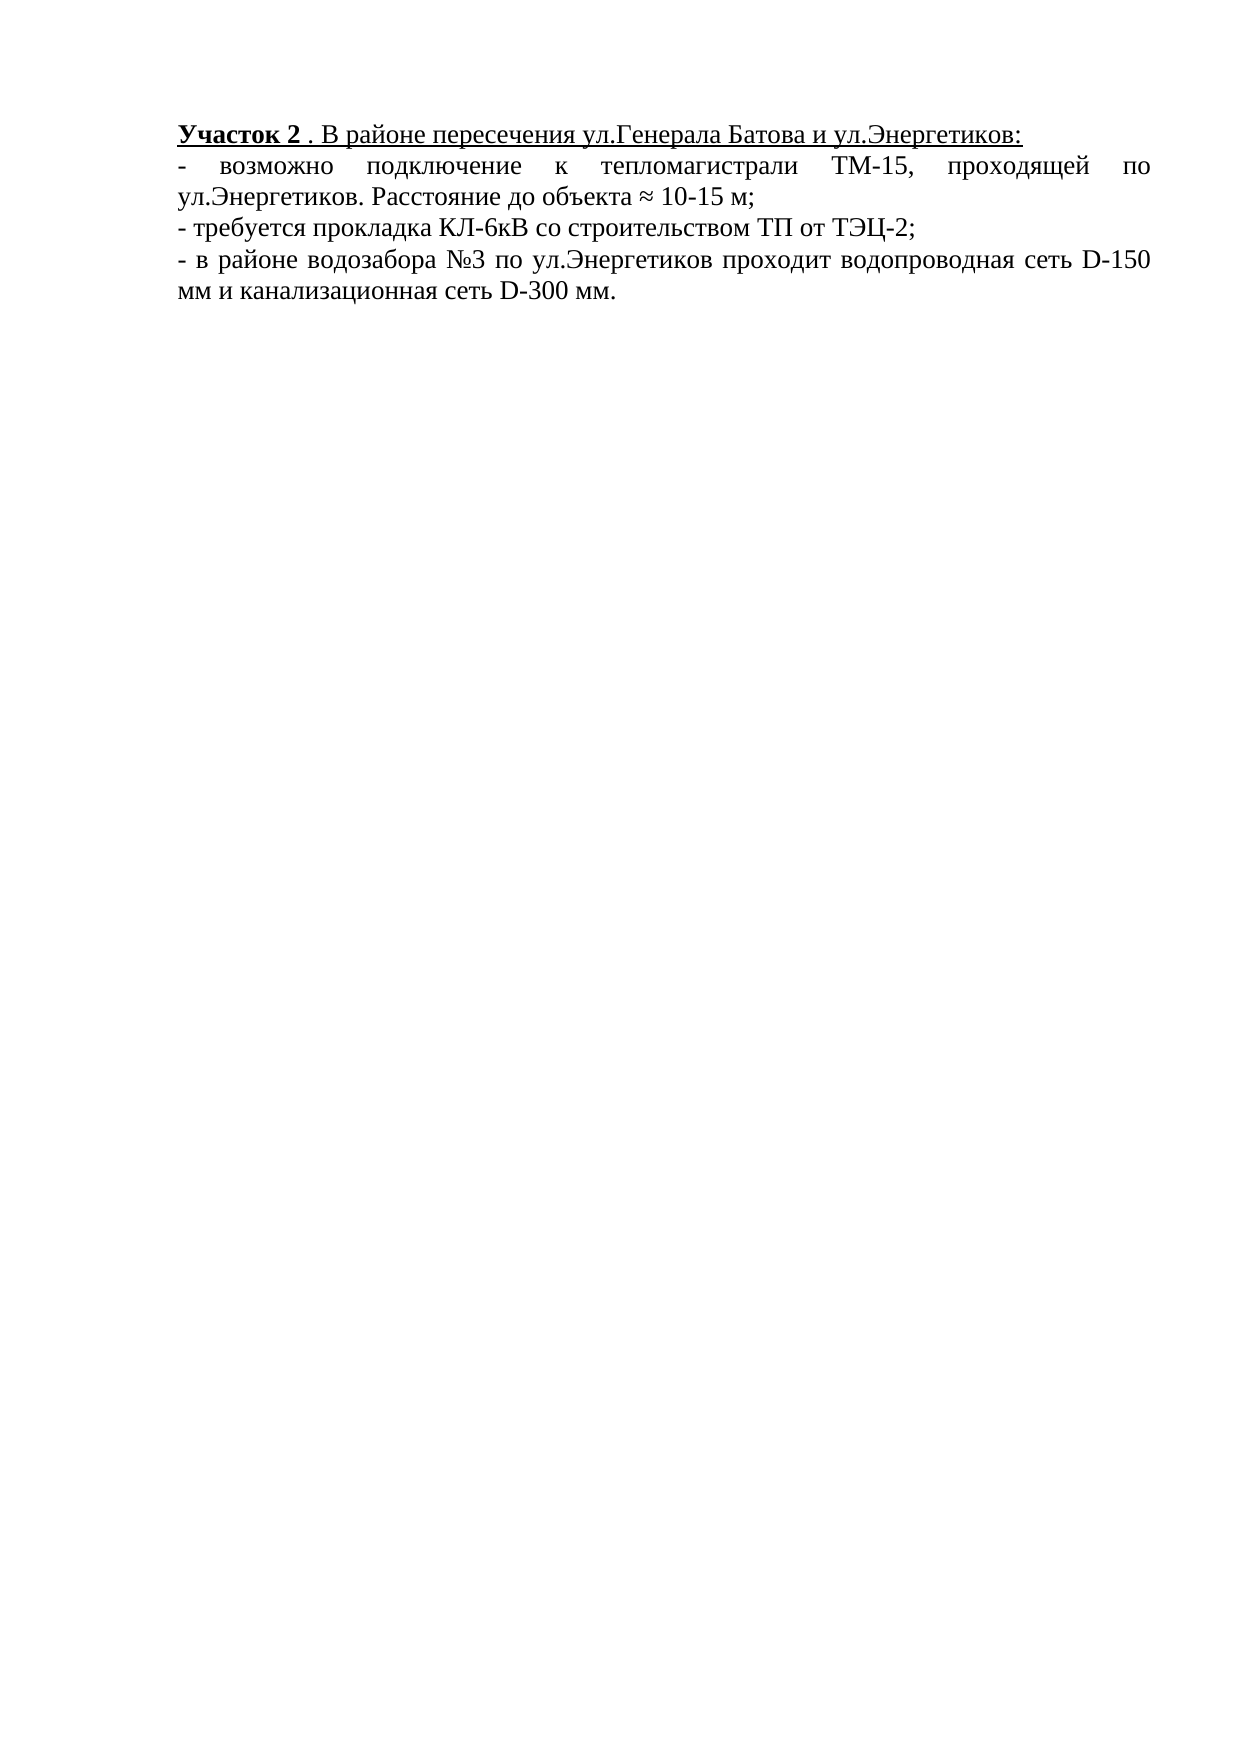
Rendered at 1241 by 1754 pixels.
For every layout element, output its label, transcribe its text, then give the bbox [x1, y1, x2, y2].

text Участок 2 . В районе пересечения ул.Генерала Батова и ул.Энергетиков: [177, 118, 1152, 149]
text - требуется прокладка КЛ-6кВ со строительством ТП от ТЭЦ-2; [177, 212, 1152, 243]
text - возможно подключение к тепломагистрали ТМ-15, проходящей по ул.Энергетиков. Расстояние до объекта ≈ 10-15 м; [177, 149, 1152, 212]
text - в районе водозабора №3 по ул.Энергетиков проходит водопроводная сеть D-150 мм и канализационная сеть D-300 мм. [177, 243, 1152, 305]
